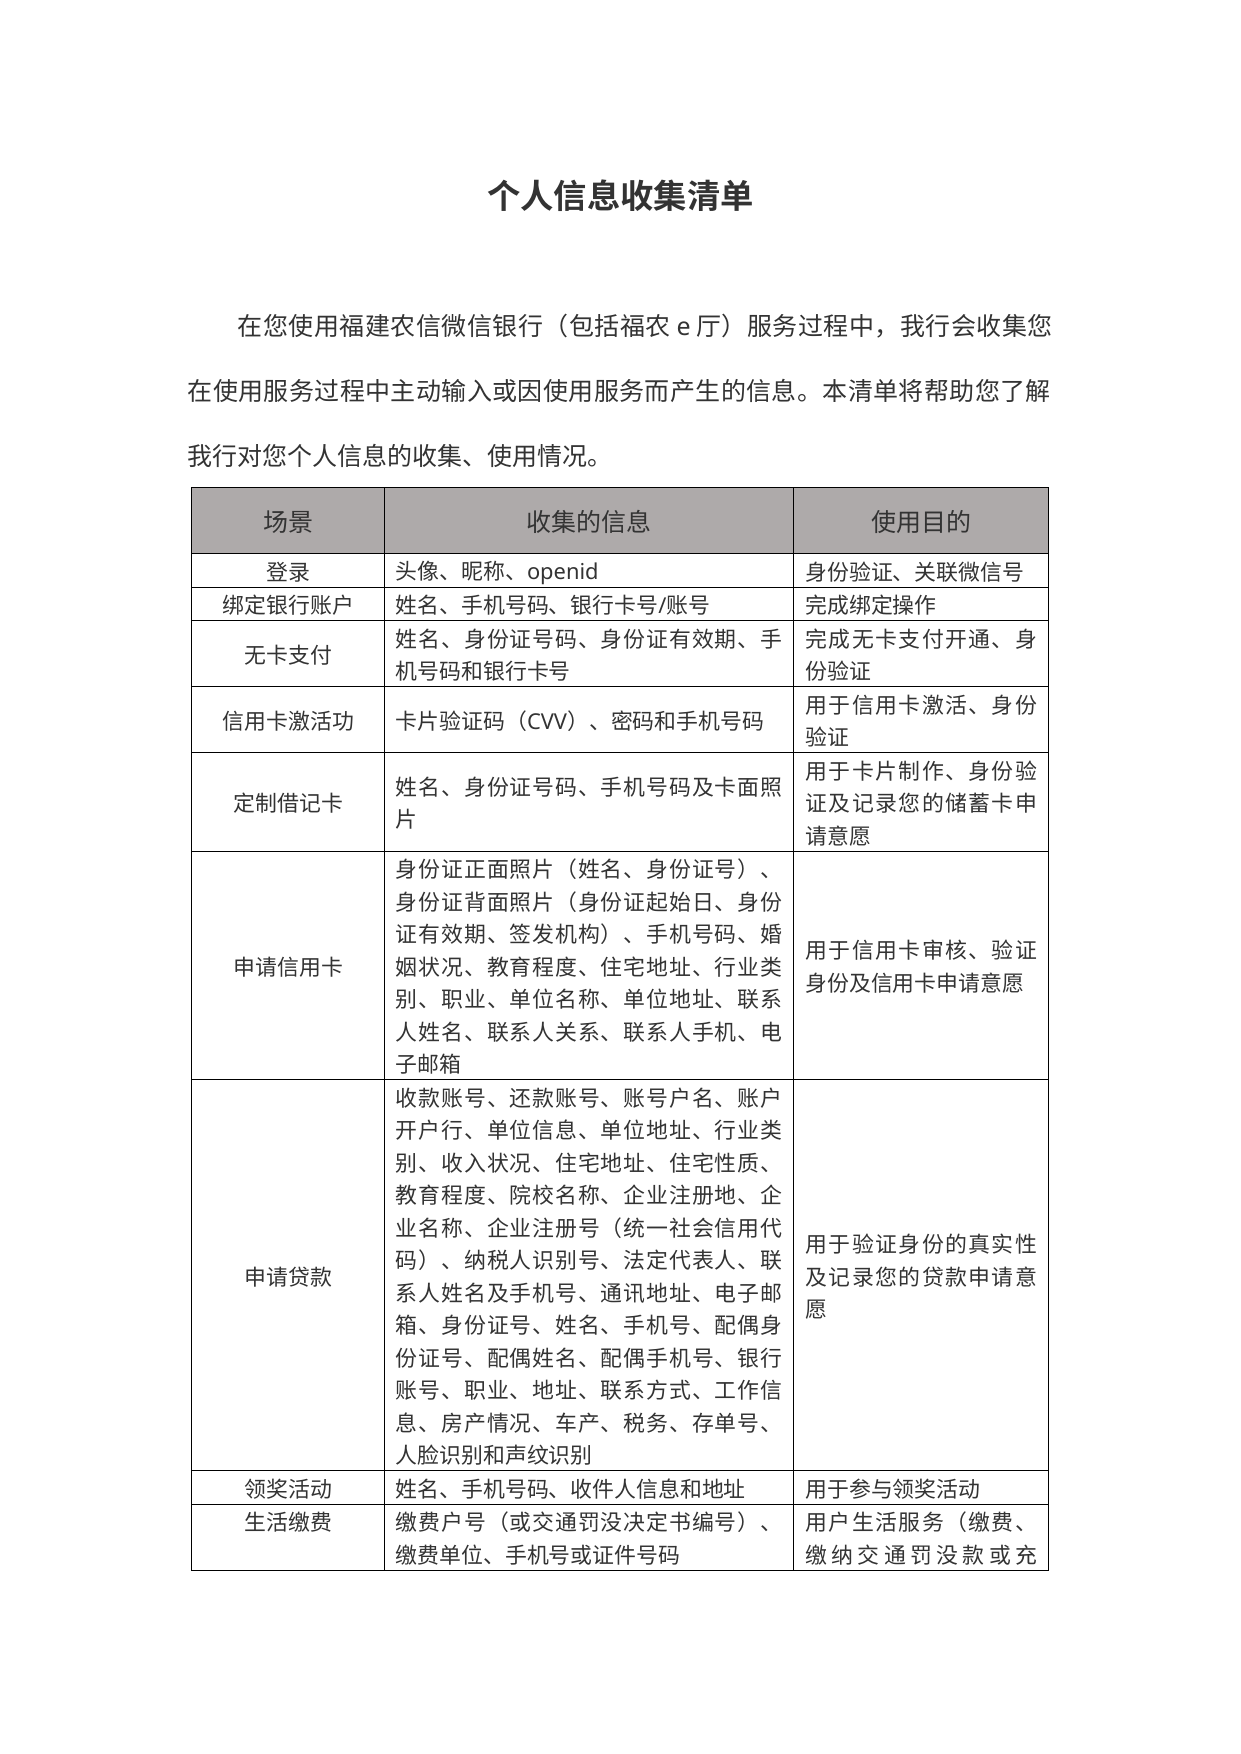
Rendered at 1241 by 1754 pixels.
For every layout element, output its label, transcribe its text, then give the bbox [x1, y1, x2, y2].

text 个人信息收集清单 [187, 162, 1053, 227]
table_cell 生活缴费 [192, 1505, 384, 1570]
table_cell 信用卡激活功 [192, 687, 384, 752]
table_cell 用于参与领奖活动 [794, 1471, 1048, 1504]
table_cell 姓名、手机号码、银行卡号/账号 [385, 588, 793, 620]
text 在您使用福建农信微信银行（包括福农e厅）服务过程中，我行会收集您在使用服务过程中主动输入或因使用服务而产生的信息。本清单将帮助您了解我行对您个人信息的收集、使用情况。 [187, 292, 1053, 487]
table_cell 用于信用卡审核、验证身份及信用卡申请意愿 [794, 852, 1048, 1079]
table_cell 姓名、身份证号码、手机号码及卡面照片 [385, 753, 793, 851]
table_cell 姓名、身份证号码、身份证有效期、手机号码和银行卡号 [385, 621, 793, 686]
table_cell 用于验证身份的真实性及记录您的贷款申请意愿 [794, 1080, 1048, 1470]
table_cell 申请贷款 [192, 1080, 384, 1470]
table_cell 定制借记卡 [192, 753, 384, 851]
table_cell 领奖活动 [192, 1471, 384, 1504]
table_header 场景 [192, 488, 384, 553]
table_cell 身份证正面照片（姓名、身份证号）、身份证背面照片（身份证起始日、身份证有效期、签发机构）、手机号码、婚姻状况、教育程度、住宅地址、行业类别、职业、单位名称、单位地址、联系人姓名、联系人关系、联系人手机、电子邮箱 [385, 852, 793, 1079]
table_cell 卡片验证码（CVV）、密码和手机号码 [385, 687, 793, 752]
table_cell 无卡支付 [192, 621, 384, 686]
table_cell 登录 [192, 554, 384, 587]
table_cell 申请信用卡 [192, 852, 384, 1079]
table_cell 用于信用卡激活、身份验证 [794, 687, 1048, 752]
table_header 收集的信息 [385, 488, 793, 553]
table_cell 完成绑定操作 [794, 588, 1048, 620]
table_cell 绑定银行账户 [192, 588, 384, 620]
table_cell 头像、昵称、openid [385, 554, 793, 587]
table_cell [385, 1505, 793, 1570]
table_cell 身份验证、关联微信号 [794, 554, 1048, 587]
table_header 使用目的 [794, 488, 1048, 553]
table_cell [794, 1505, 1048, 1570]
table_cell 姓名、手机号码、收件人信息和地址 [385, 1471, 793, 1504]
table_cell 收款账号、还款账号、账号户名、账户开户行、单位信息、单位地址、行业类别、收入状况、住宅地址、住宅性质、教育程度、院校名称、企业注册地、企业名称、企业注册号（统一社会信用代码）、纳税人识别号、法定代表人、联系人姓名及手机号、通讯地址、电子邮箱、身份证号、姓名、手机号、配偶身份证号、配偶姓名、配偶手机号、银行账号、职业、地址、联系方式、工作信息、房产情况、车产、税务、存单号、人脸识别和声纹识别 [385, 1080, 793, 1470]
table_cell 完成无卡支付开通、身份验证 [794, 621, 1048, 686]
table_cell 用于卡片制作、身份验证及记录您的储蓄卡申请意愿 [794, 753, 1048, 851]
